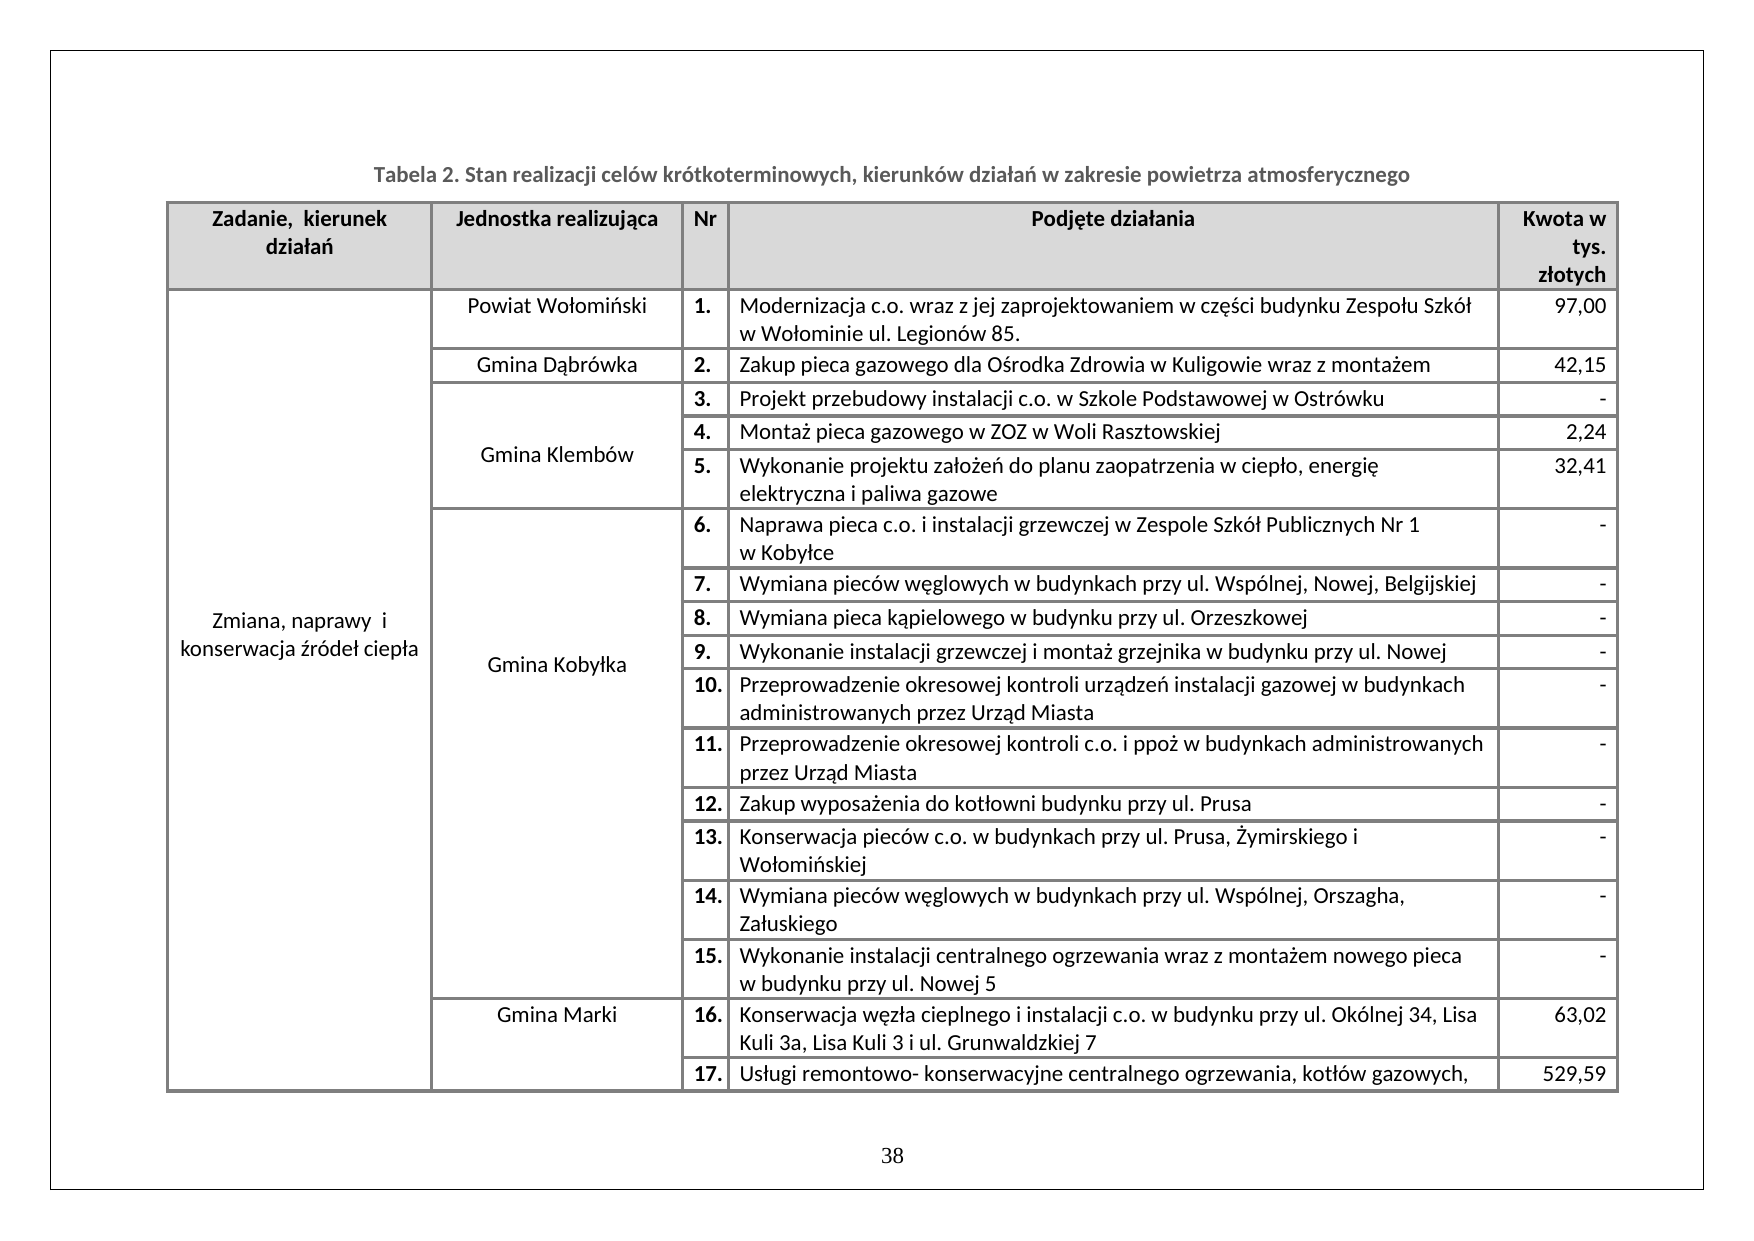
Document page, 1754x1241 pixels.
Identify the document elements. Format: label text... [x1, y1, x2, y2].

table_cell [684, 510, 727, 566]
table_cell - [1500, 637, 1616, 667]
table_cell [684, 451, 727, 507]
table_cell - [1500, 670, 1616, 726]
table_cell Gmina Kobyłka [433, 510, 681, 997]
table_cell [684, 637, 727, 667]
table_cell Montaż pieca gazowego w ZOZ w Woli Rasztowskiej [730, 418, 1497, 448]
table_cell Gmina Dąbrówka [433, 350, 681, 381]
table_cell 42,15 [1500, 350, 1616, 381]
table_header Kwota w tys. złotych [1500, 204, 1616, 288]
table_header Podjęte działania [730, 204, 1497, 288]
table_cell Konserwacja pieców c.o. w budynkach przy ul. Prusa, Żymirskiego i Wołomińskiej [730, 823, 1497, 878]
table_cell 97,00 [1500, 291, 1616, 347]
table_cell [684, 670, 727, 726]
table_cell [684, 350, 727, 381]
table_cell [684, 789, 727, 819]
table_header Zadanie, kierunek działań [169, 204, 430, 288]
table_cell Naprawa pieca c.o. i instalacji grzewczej w Zespole Szkół Publicznych Nr 1 w Kobyłce [730, 510, 1497, 566]
table_cell Projekt przebudowy instalacji c.o. w Szkole Podstawowej w Ostrówku [730, 384, 1497, 414]
table_cell - [1500, 941, 1616, 997]
table_cell 529,59 [1500, 1059, 1616, 1089]
table_cell Wykonanie instalacji centralnego ogrzewania wraz z montażem nowego pieca w budynku przy ul. Nowej 5 [730, 941, 1497, 997]
table_cell 32,41 [1500, 451, 1616, 507]
table_cell - [1500, 789, 1616, 819]
table_cell - [1500, 603, 1616, 634]
table_cell Modernizacja c.o. wraz z jej zaprojektowaniem w części budynku Zespołu Szkół w Wołominie ul. Legionów 85. [730, 291, 1497, 347]
table_cell [684, 570, 727, 600]
table_cell Powiat Wołomiński [433, 291, 681, 347]
table_cell [684, 384, 727, 414]
table_cell Wymiana pieców węglowych w budynkach przy ul. Wspólnej, Nowej, Belgijskiej [730, 570, 1497, 600]
table_cell [684, 418, 727, 448]
table_cell Gmina Klembów [433, 384, 681, 507]
table_cell [684, 730, 727, 786]
table_cell Wymiana pieca kąpielowego w budynku przy ul. Orzeszkowej [730, 603, 1497, 634]
table_cell Przeprowadzenie okresowej kontroli urządzeń instalacji gazowej w budynkach administrowanych przez Urząd Miasta [730, 670, 1497, 726]
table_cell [730, 1059, 1497, 1089]
table_cell Wykonanie projektu założeń do planu zaopatrzenia w ciepło, energię elektryczna i paliwa gazowe [730, 451, 1497, 507]
table_cell - [1500, 570, 1616, 600]
table_cell [684, 1000, 727, 1056]
table_cell Zakup pieca gazowego dla Ośrodka Zdrowia w Kuligowie wraz z montażem [730, 350, 1497, 381]
table_cell [684, 603, 727, 634]
table_cell - [1500, 384, 1616, 414]
table_header Nr [684, 204, 727, 288]
table_cell Wymiana pieców węglowych w budynkach przy ul. Wspólnej, Orszagha, Załuskiego [730, 882, 1497, 938]
table_cell - [1500, 510, 1616, 566]
table_cell [684, 941, 727, 997]
table_cell - [1500, 882, 1616, 938]
table_cell [684, 291, 727, 347]
table_cell [684, 823, 727, 878]
table_cell [684, 882, 727, 938]
table_cell Przeprowadzenie okresowej kontroli c.o. i ppoż w budynkach administrowanych przez Urząd Miasta [730, 730, 1497, 786]
table_cell Zakup wyposażenia do kotłowni budynku przy ul. Prusa [730, 789, 1497, 819]
table_cell [684, 1059, 727, 1089]
table_cell - [1500, 823, 1616, 878]
table_cell Konserwacja węzła cieplnego i instalacji c.o. w budynku przy ul. Okólnej 34, Lisa Kuli 3a, Lisa Kuli 3 i ul. Grunwaldzkiej 7 [730, 1000, 1497, 1056]
table_cell Zmiana, naprawy i konserwacja źródeł ciepła Zmiana, naprawy i konserwacja źródeł ciepła [169, 291, 430, 1089]
table_cell Gmina Marki Gmina Marki [433, 1000, 681, 1089]
table_cell 2,24 [1500, 418, 1616, 448]
table_cell Wykonanie instalacji grzewczej i montaż grzejnika w budynku przy ul. Nowej [730, 637, 1497, 667]
table_cell - [1500, 730, 1616, 786]
text Tabela 2. Stan realizacji celów krótkoterminowych, kierunków działań w zakresie powietrza atmosferycznego [178, 160, 1606, 188]
table_header Jednostka realizująca [433, 204, 681, 288]
table_cell 63,02 [1500, 1000, 1616, 1056]
